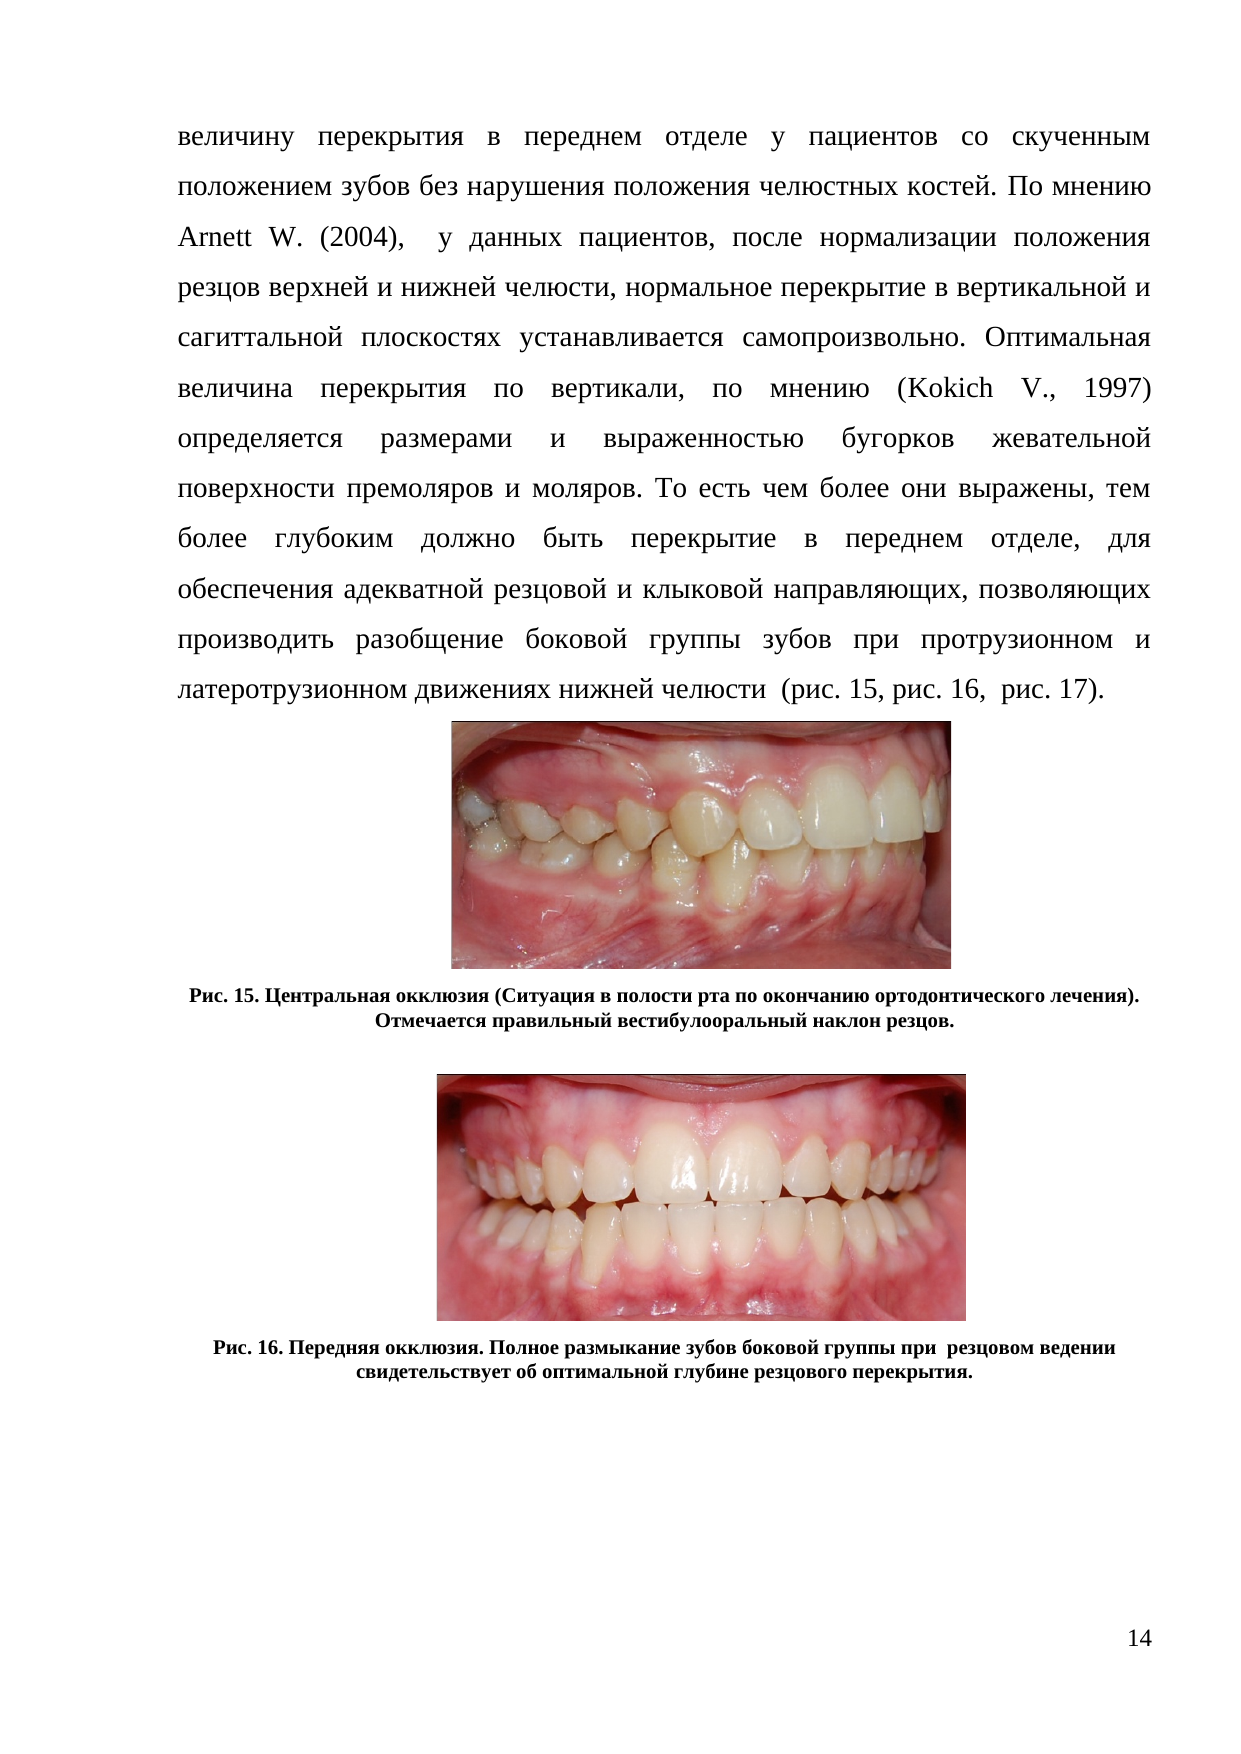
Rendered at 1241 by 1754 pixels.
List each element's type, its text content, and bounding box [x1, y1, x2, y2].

text Рис. 16. Передняя окклюзия. Полное размыкание зубов боковой группы при резцовом ведении свидетельствует об оптимальной глубине резцового перекрытия. [177, 1335, 1152, 1383]
picture [451, 721, 952, 969]
text Рис. 15. Центральная окклюзия (Ситуация в полости рта по окончанию ортодонтического лечения). Отмечается правильный вестибулооральный наклон резцов. [177, 983, 1152, 1032]
picture [436, 1074, 966, 1321]
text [177, 118, 1152, 705]
